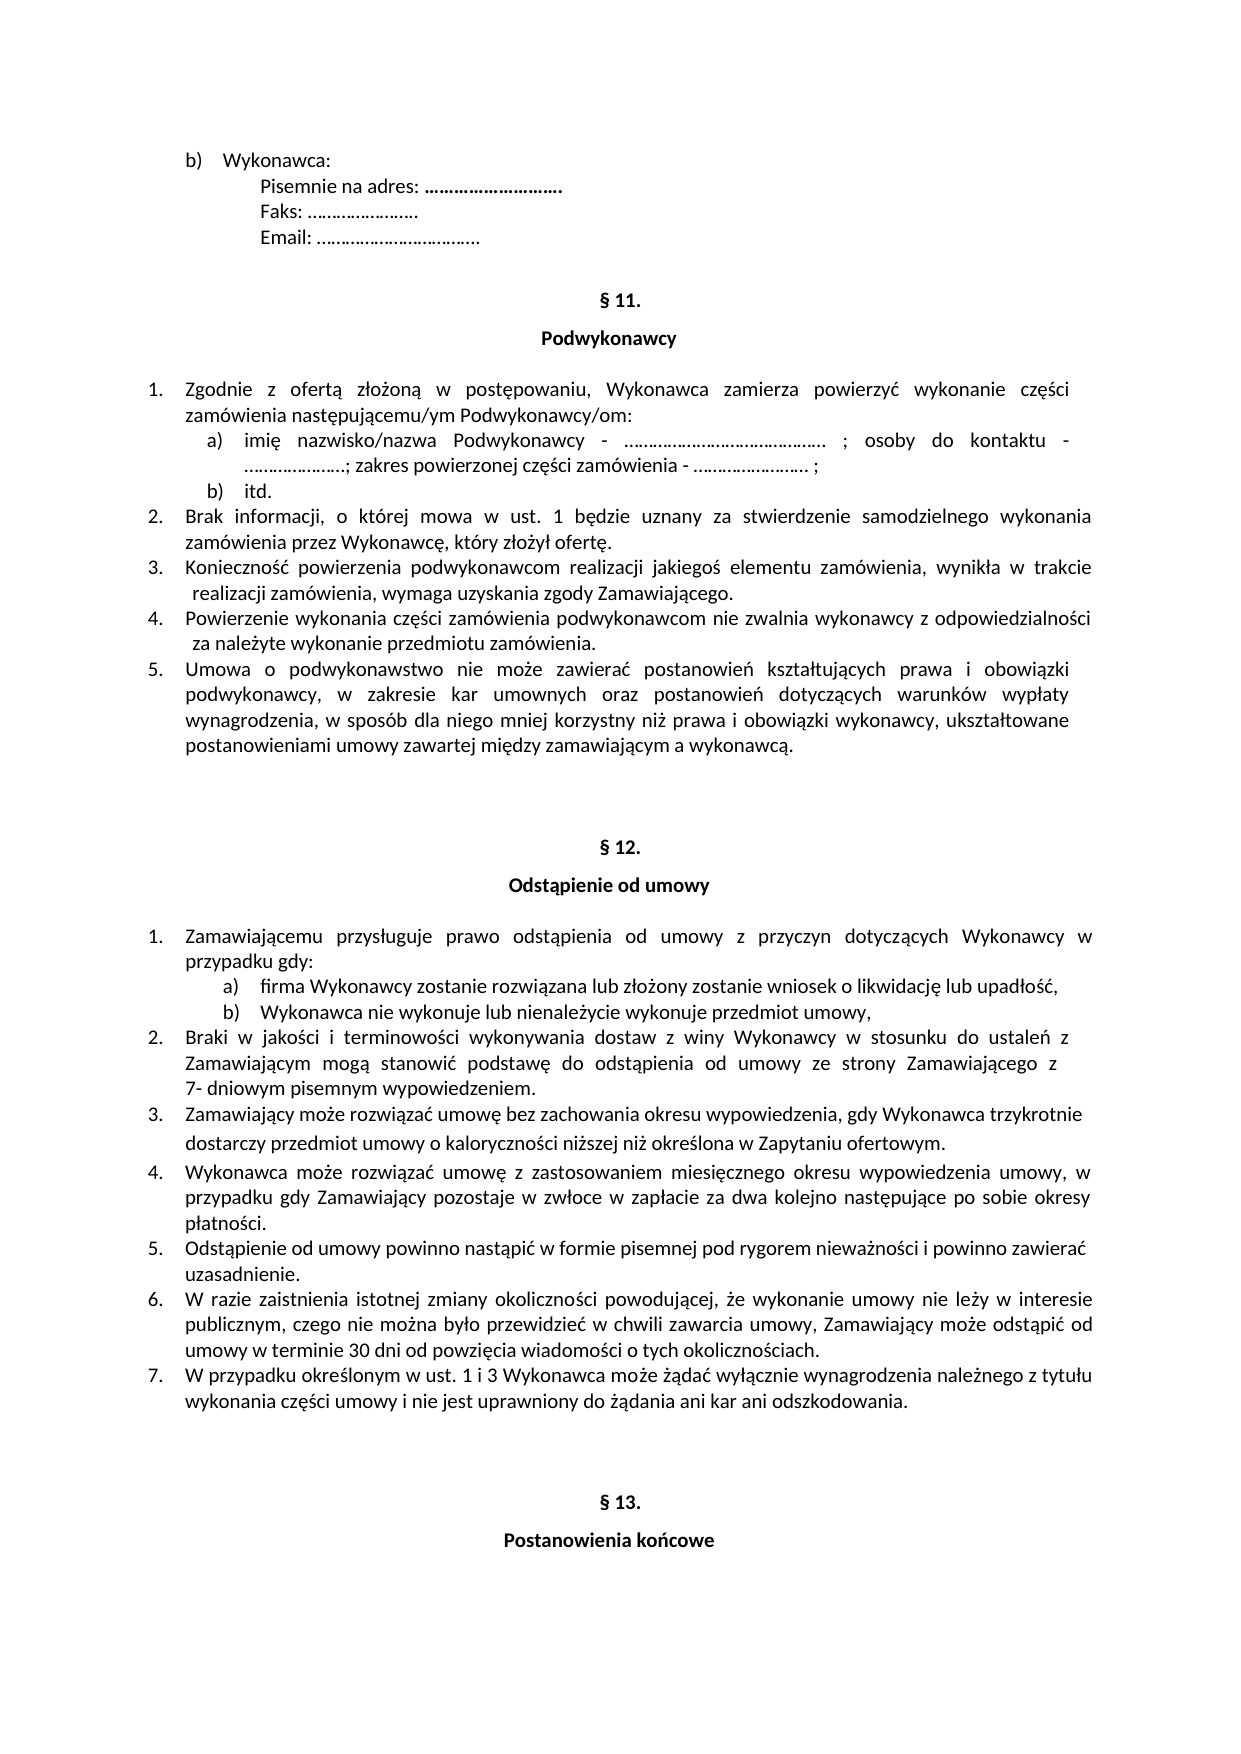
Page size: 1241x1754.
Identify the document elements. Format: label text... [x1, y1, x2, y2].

text Odstąpienie od umowy [148, 872, 1070, 897]
list firma Wykonawcy zostanie rozwiązana lub złożony zostanie wniosek o likwidację lub upadłość, [223, 974, 1093, 999]
list Umowa o podwykonawstwo nie może zawierać postanowień kształtujących prawa i obowiązki podwykonawcy, w zakresie kar umownych oraz postanowień dotyczących warunków wypłaty wynagrodzenia, w sposób dla niego mniej korzystny niż prawa i obowiązki wykonawcy, ukształtowane postanowieniami umowy zawartej między zamawiającym a wykonawcą. [148, 656, 1070, 758]
text § 12. [148, 834, 1093, 859]
list Wykonawca nie wykonuje lub nienależycie wykonuje przedmiot umowy, [223, 999, 1093, 1024]
list Konieczność powierzenia podwykonawcom realizacji jakiegoś elementu zamówienia, wynikła w trakcie realizacji zamówienia, wymaga uzyskania zgody Zamawiającego. [148, 554, 1093, 605]
list imię nazwisko/nazwa Podwykonawcy - …………………………………… ; osoby do kontaktu - …………………; zakres powierzonej części zamówienia - …………………… ; [207, 427, 1070, 478]
list Zamawiającemu przysługuje prawo odstąpienia od umowy z przyczyn dotyczących Wykonawcy w przypadku gdy: [148, 923, 1093, 974]
text § 13. [148, 1489, 1093, 1515]
list Powierzenie wykonania części zamówienia podwykonawcom nie zwalnia wykonawcy z odpowiedzialności za należyte wykonanie przedmiotu zamówienia. [148, 605, 1093, 656]
list W razie zaistnienia istotnej zmiany okoliczności powodującej, że wykonanie umowy nie leży w interesie publicznym, czego nie można było przewidzieć w chwili zawarcia umowy, Zamawiający może odstąpić od umowy w terminie 30 dni od powzięcia wiadomości o tych okolicznościach. [148, 1286, 1093, 1362]
list Zgodnie z ofertą złożoną w postępowaniu, Wykonawca zamierza powierzyć wykonanie części zamówienia następującemu/ym Podwykonawcy/om: [148, 376, 1070, 427]
list Wykonawca: [185, 148, 1093, 173]
list Brak informacji, o której mowa w ust. 1 będzie uznany za stwierdzenie samodzielnego wykonania zamówienia przez Wykonawcę, który złożył ofertę. [148, 503, 1093, 554]
list Braki w jakości i terminowości wykonywania dostaw z winy Wykonawcy w stosunku do ustaleń z Zamawiającym mogą stanowić podstawę do odstąpienia od umowy ze strony Zamawiającego z 7- dniowym pisemnym wypowiedzeniem. [148, 1024, 1070, 1101]
list itd. [207, 478, 1070, 503]
list Zamawiający może rozwiązać umowę bez zachowania okresu wypowiedzenia, gdy Wykonawca trzykrotnie dostarczy przedmiot umowy o kaloryczności niższej niż określona w Zapytaniu ofertowym. [148, 1101, 1093, 1155]
text Faks: ………………….. [260, 198, 1093, 224]
text Pisemnie na adres: ………………………. [260, 173, 1093, 198]
list Odstąpienie od umowy powinno nastąpić w formie pisemnej pod rygorem nieważności i powinno zawierać uzasadnienie. [148, 1235, 1093, 1286]
text Podwykonawcy [148, 326, 1070, 351]
list Wykonawca może rozwiązać umowę z zastosowaniem miesięcznego okresu wypowiedzenia umowy, w przypadku gdy Zamawiający pozostaje w zwłoce w zapłacie za dwa kolejno następujące po sobie okresy płatności. [148, 1159, 1093, 1235]
list W przypadku określonym w ust. 1 i 3 Wykonawca może żądać wyłącznie wynagrodzenia należnego z tytułu wykonania części umowy i nie jest uprawniony do żądania ani kar ani odszkodowania. [148, 1362, 1093, 1413]
text Postanowienia końcowe [148, 1528, 1070, 1553]
text Email: ……………………………. [260, 224, 1093, 249]
text § 11. [148, 287, 1093, 313]
